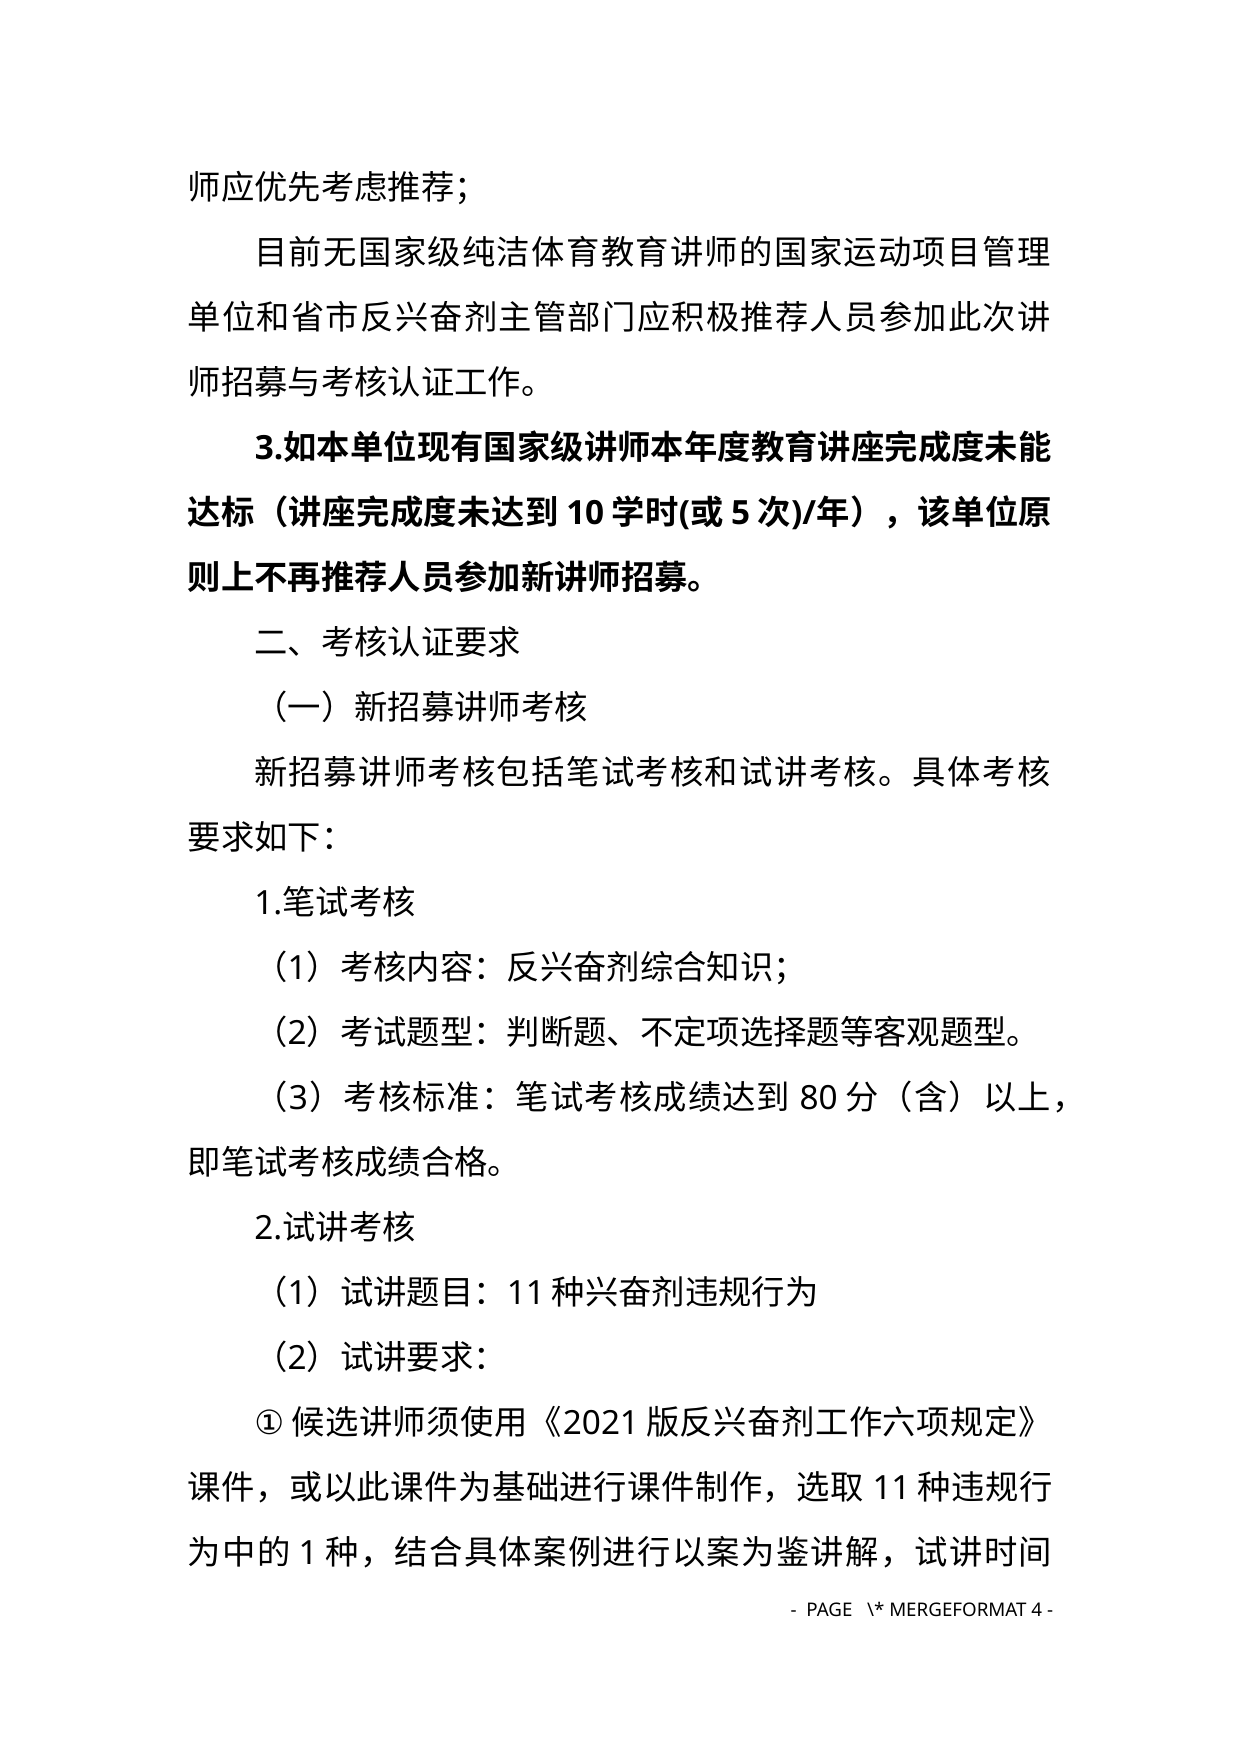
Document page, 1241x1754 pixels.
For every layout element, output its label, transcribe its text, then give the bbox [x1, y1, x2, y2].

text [187, 1388, 1053, 1583]
text （1）考核内容：反兴奋剂综合知识； [187, 933, 1053, 998]
text （3）考核标准：笔试考核成绩达到80分（含）以上，即笔试考核成绩合格。 [187, 1063, 1053, 1193]
text 新招募讲师考核包括笔试考核和试讲考核。具体考核要求如下： [187, 738, 1053, 868]
text （1）试讲题目：11种兴奋剂违规行为 [187, 1258, 1053, 1323]
text 1.笔试考核 [187, 868, 1053, 933]
text （2）试讲要求： [187, 1323, 1053, 1388]
text （2）考试题型：判断题、不定项选择题等客观题型。 [187, 998, 1053, 1063]
text （一）新招募讲师考核 [187, 673, 1053, 738]
text 二、考核认证要求 [187, 608, 1053, 673]
text 2.试讲考核 [187, 1193, 1053, 1258]
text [187, 153, 1053, 218]
text 目前无国家级纯洁体育教育讲师的国家运动项目管理单位和省市反兴奋剂主管部门应积极推荐人员参加此次讲师招募与考核认证工作。 [187, 218, 1053, 413]
text 3.如本单位现有国家级讲师本年度教育讲座完成度未能达标（讲座完成度未达到10学时(或5次)/年），该单位原则上不再推荐人员参加新讲师招募。 [187, 413, 1053, 608]
